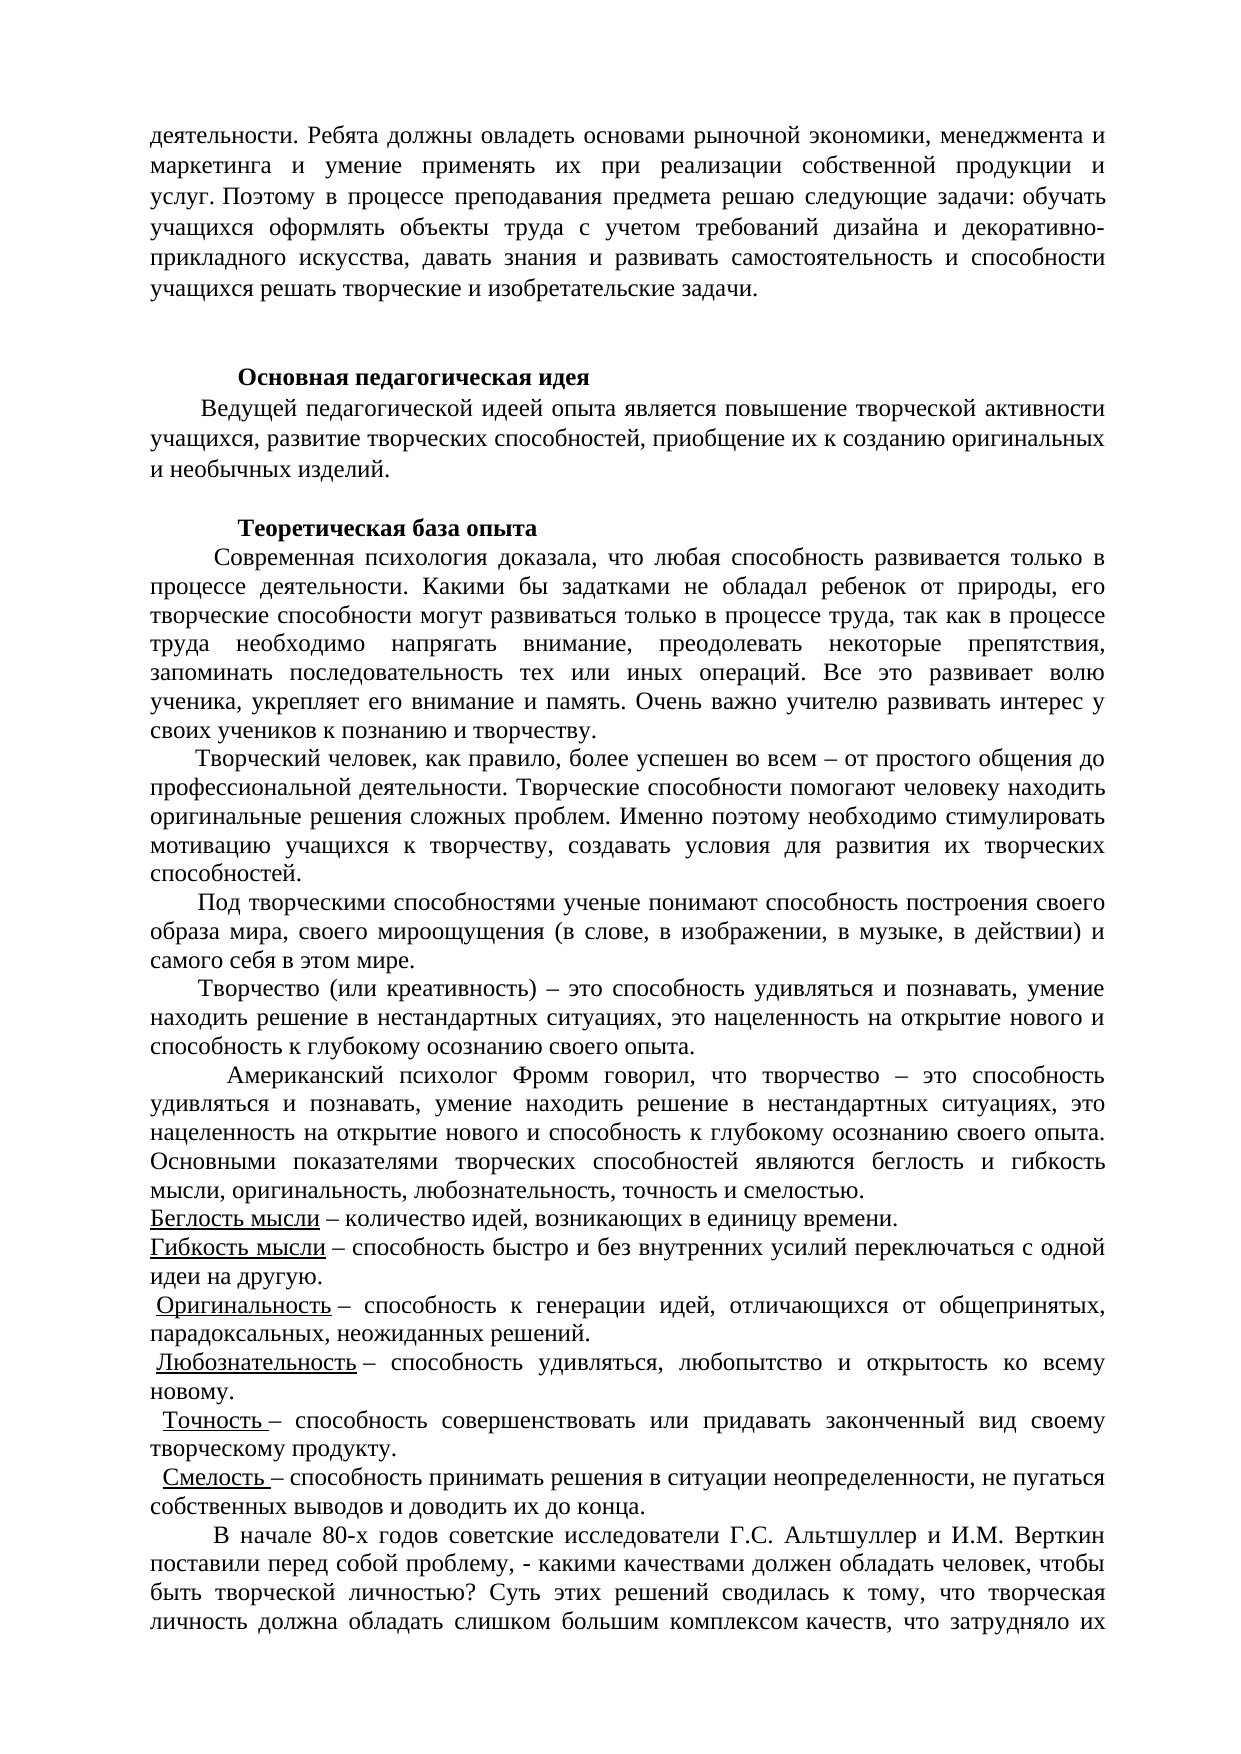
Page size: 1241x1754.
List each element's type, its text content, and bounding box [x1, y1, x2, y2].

text Любознательность – способность удивляться, любопытство и открытость ко всему новому. [150, 1347, 1106, 1405]
text Американский психолог Фромм говорил, что творчество – это способность удивляться и познавать, умение находить решение в нестандартных ситуациях, это нацеленность на открытие нового и способность к глубокому осознанию своего опыта. Основными показателями творческих способностей являются беглость и гибкость мысли, оригинальность, любознательность, точность и смелостью. [150, 1060, 1106, 1203]
text Теоретическая база опыта [150, 513, 1106, 542]
text Смелость – способность принимать решения в ситуации неопределенности, не пугаться собственных выводов и доводить их до конца. [150, 1462, 1106, 1520]
text Современная психология доказала, что любая способность развивается только в процессе деятельности. Какими бы задатками не обладал ребенок от природы, его творческие способности могут развиваться только в процессе труда, так как в процессе труда необходимо напрягать внимание, преодолевать некоторые препятствия, запоминать последовательность тех или иных операций. Все это развивает волю ученика, укрепляет его внимание и память. Очень важно учителю развивать интерес у своих учеников к познанию и творчеству. [150, 542, 1106, 743]
text Точность – способность совершенствовать или придавать законченный вид своему творческому продукту. [150, 1405, 1106, 1462]
text Ведущей педагогической идеей опыта является повышение творческой активности учащихся, развитие творческих способностей, приобщение их к созданию оригинальных и необычных изделий. [150, 391, 1106, 483]
text Творчество (или креативность) – это способность удивляться и познавать, умение находить решение в нестандартных ситуациях, это нацеленность на открытие нового и способность к глубокому осознанию своего опыта. [150, 973, 1106, 1060]
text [150, 118, 1106, 302]
text Беглость мысли – количество идей, возникающих в единицу времени. [150, 1203, 1106, 1232]
text Творческий человек, как правило, более успешен во всем – от простого общения до профессиональной деятельности. Творческие способности помогают человеку находить оригинальные решения сложных проблем. Именно поэтому необходимо стимулировать мотивацию учащихся к творчеству, создавать условия для развития их творческих способностей. [150, 743, 1106, 887]
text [150, 1520, 1106, 1635]
text Основная педагогическая идея [150, 360, 1106, 391]
text Под творческими способностями ученые понимают способность построения своего образа мира, своего мироощущения (в слове, в изображении, в музыке, в действии) и самого себя в этом мире. [150, 887, 1106, 973]
text Гибкость мысли – способность быстро и без внутренних усилий переключаться с одной идеи на другую. [150, 1232, 1106, 1290]
text Оригинальность – способность к генерации идей, отличающихся от общепринятых, парадоксальных, неожиданных решений. [150, 1290, 1106, 1347]
